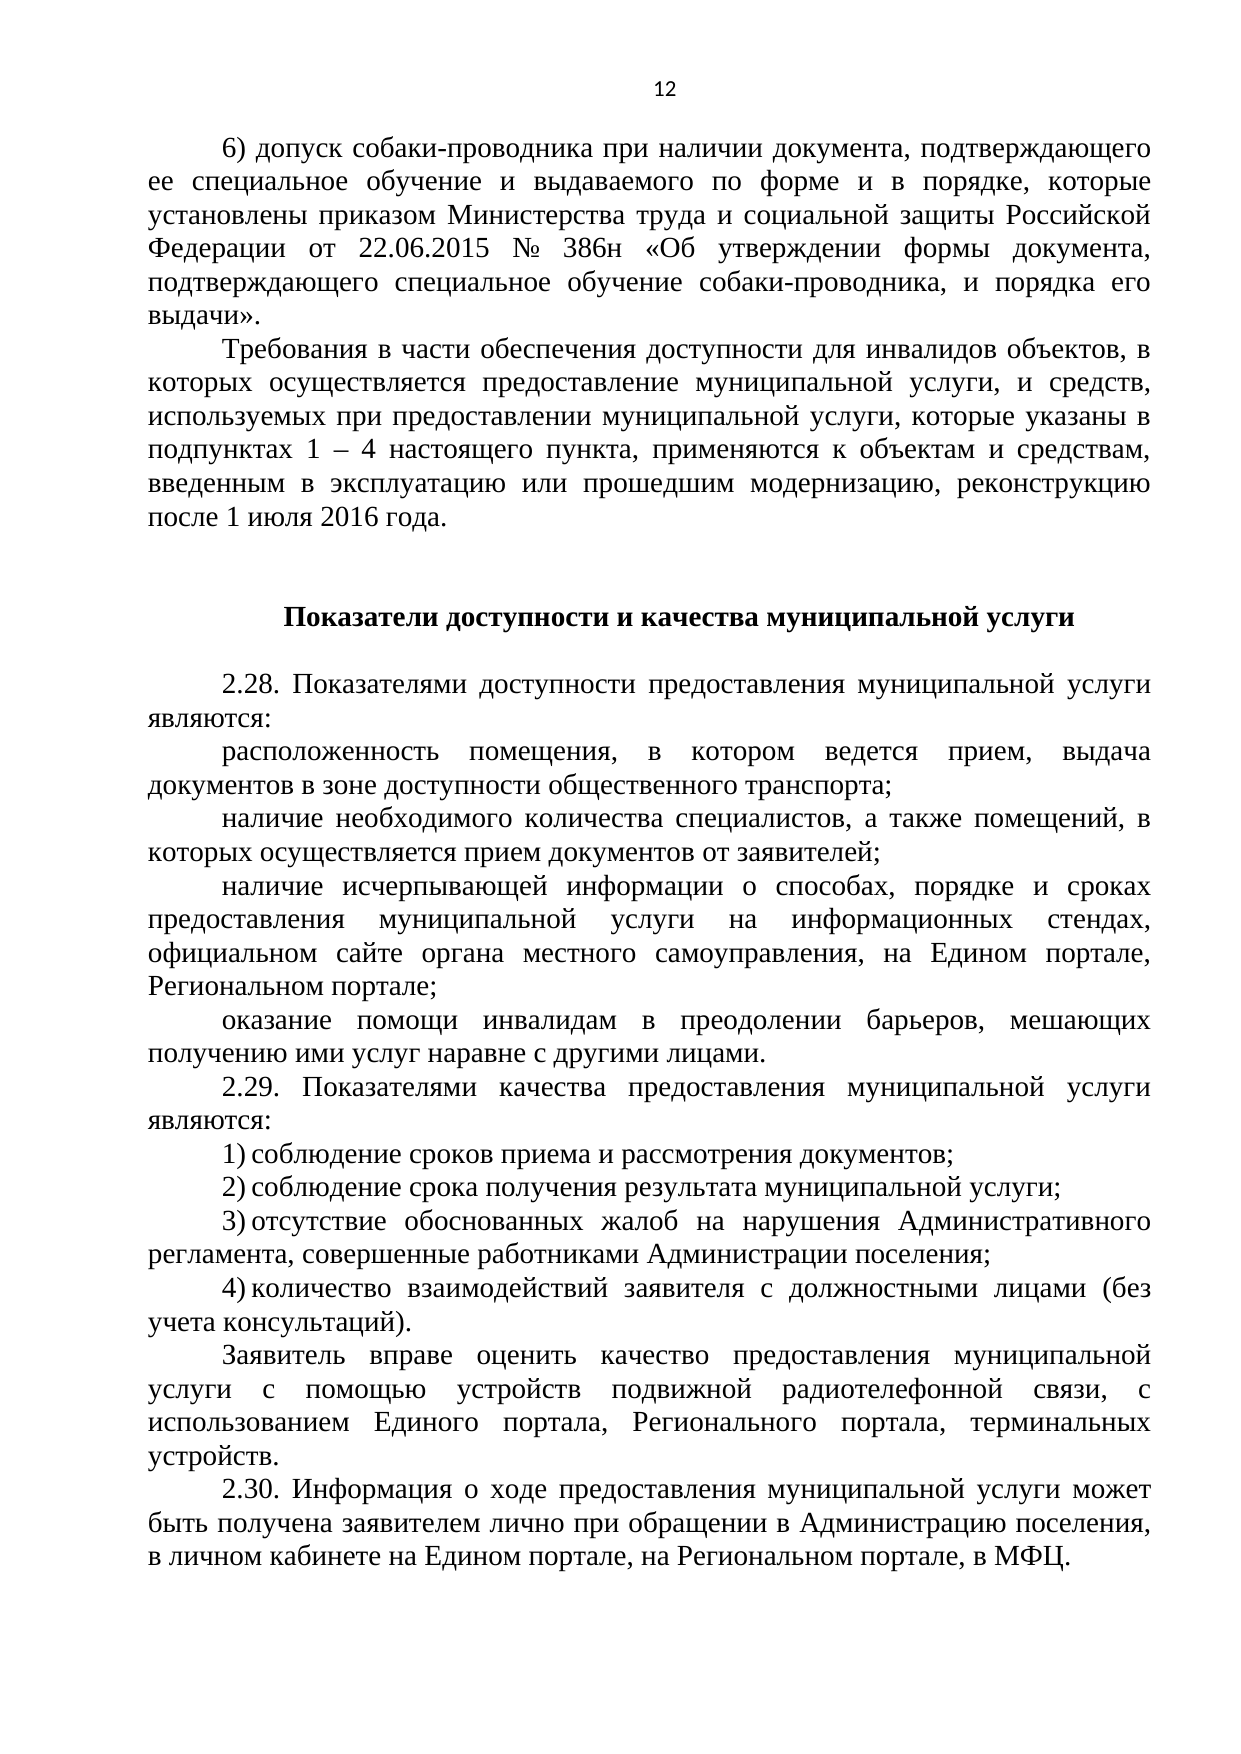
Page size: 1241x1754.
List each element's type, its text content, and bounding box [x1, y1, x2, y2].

text 2.30. Информация о ходе предоставления муниципальной услуги может быть получена заявителем лично при обращении в Администрацию поселения, в личном кабинете на Едином портале, на Региональном портале, в МФЦ. [148, 1471, 1152, 1572]
text расположенность помещения, в котором ведется прием, выдача документов в зоне доступности общественного транспорта; [148, 733, 1152, 801]
text 2.29. Показателями качества предоставления муниципальной услуги являются: [148, 1069, 1152, 1136]
text Заявитель вправе оценить качество предоставления муниципальной услуги с помощью устройств подвижной радиотелефонной связи, с использованием Единого портала, Регионального портала, терминальных устройств. [148, 1337, 1152, 1471]
list отсутствие обоснованных жалоб на нарушения Административного регламента, совершенные работниками Администрации поселения; [148, 1203, 1152, 1270]
text наличие исчерпывающей информации о способах, порядке и сроках предоставления муниципальной услуги на информационных стендах, официальном сайте органа местного самоуправления, на Едином портале, Региональном портале; [148, 868, 1152, 1002]
list соблюдение срока получения результата муниципальной услуги; [148, 1169, 1152, 1203]
list количество взаимодействий заявителя с должностными лицами (без учета консультаций). [148, 1270, 1152, 1337]
text 6) допуск собаки-проводника при наличии документа, подтверждающего ее специальное обучение и выдаваемого по форме и в порядке, которые установлены приказом Министерства труда и социальной защиты Российской Федерации от 22.06.2015 № 386н «Об утверждении формы документа, подтверждающего специальное обучение собаки-проводника, и порядка его выдачи». [148, 130, 1152, 331]
text 2.28. Показателями доступности предоставления муниципальной услуги являются: [148, 666, 1152, 733]
text Требования в части обеспечения доступности для инвалидов объектов, в которых осуществляется предоставление муниципальной услуги, и средств, используемых при предоставлении муниципальной услуги, которые указаны в подпунктах 1 – 4 настоящего пункта, применяются к объектам и средствам, введенным в эксплуатацию или прошедшим модернизацию, реконструкцию после 1 июля 2016 года. [148, 331, 1152, 532]
text наличие необходимого количества специалистов, а также помещений, в которых осуществляется прием документов от заявителей; [148, 801, 1152, 868]
list соблюдение сроков приема и рассмотрения документов; [148, 1136, 1152, 1169]
text оказание помощи инвалидам в преодолении барьеров, мешающих получению ими услуг наравне с другими лицами. [148, 1002, 1152, 1069]
text Показатели доступности и качества муниципальной услуги [148, 599, 1137, 633]
